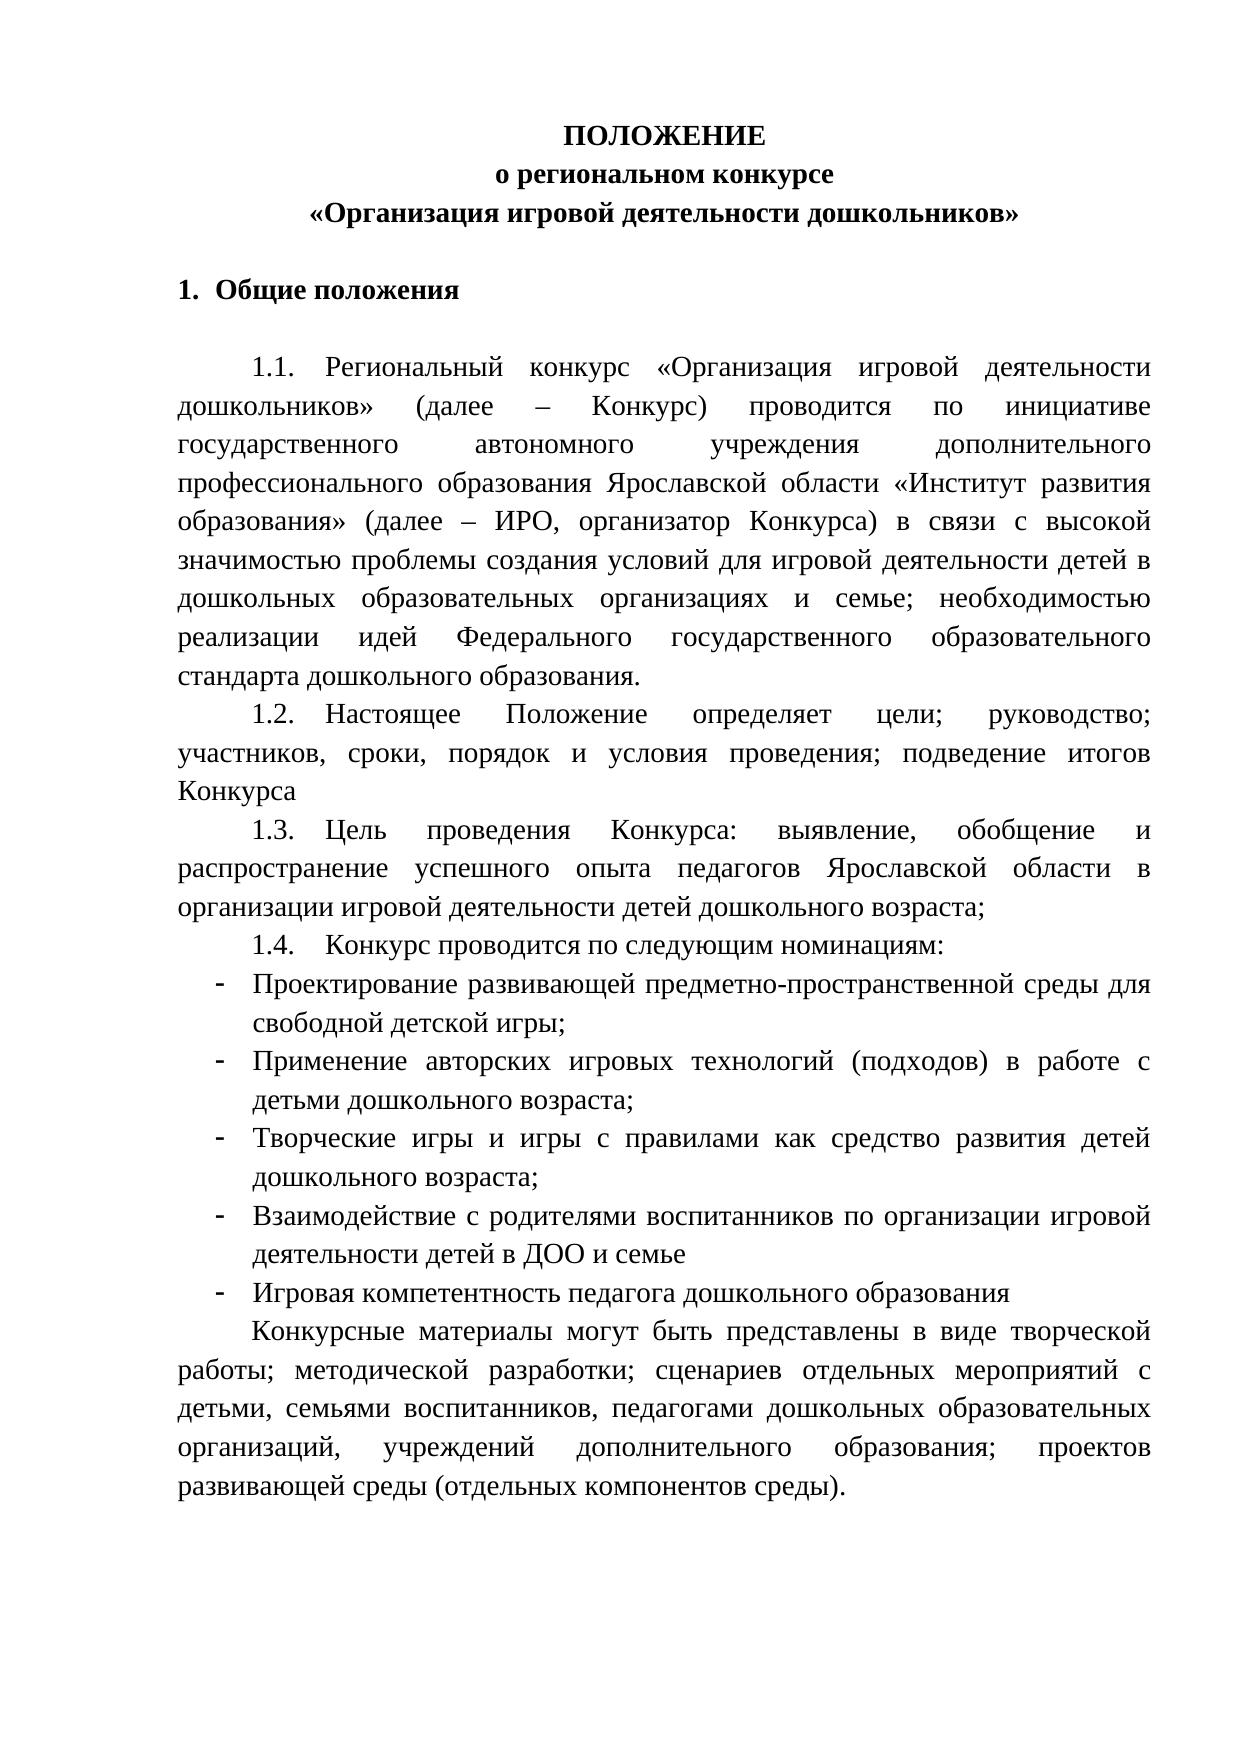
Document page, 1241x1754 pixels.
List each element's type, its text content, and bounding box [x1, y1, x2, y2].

list Творческие игры и игры с правилами как средство развития детей дошкольного возраста; [215, 1120, 1152, 1193]
list Региональный конкурс «Организация игровой деятельности дошкольников» (далее – Конкурс) проводится по инициативе государственного автономного учреждения дополнительного профессионального образования Ярославской области «Институт развития образования» (далее – ИРО, организатор Конкурса) в связи с высокой значимостью проблемы создания условий для игровой деятельности детей в дошкольных образовательных организациях и семье; необходимостью реализации идей Федерального государственного образовательного стандарта дошкольного образования. [177, 349, 1152, 691]
list Конкурс проводится по следующим номинациям: [177, 927, 1152, 961]
list Цель проведения Конкурса: выявление, обобщение и распространение успешного опыта педагогов Ярославской области в организации игровой деятельности детей дошкольного возраста; [177, 812, 1152, 922]
text «Организация игровой деятельности дошкольников» [177, 195, 1152, 229]
list Настоящее Положение определяет цели; руководство; участников, сроки, порядок и условия проведения; подведение итогов Конкурса [177, 696, 1152, 807]
list Проектирование развивающей предметно-пространственной среды для свободной детской игры; [215, 966, 1152, 1038]
list Взаимодействие с родителями воспитанников по организации игровой деятельности детей в ДОО и семье [215, 1198, 1152, 1270]
text ПОЛОЖЕНИЕ [177, 118, 1152, 152]
list Игровая компетентность педагога дошкольного образования [215, 1275, 1152, 1308]
text о региональном конкурсе [177, 157, 1152, 190]
list Применение авторских игровых технологий (подходов) в работе с детьми дошкольного возраста; [215, 1043, 1152, 1115]
list Общие положения [177, 272, 1152, 306]
list Конкурсные материалы могут быть представлены в виде творческой работы; методической разработки; сценариев отдельных мероприятий с детьми, семьями воспитанников, педагогами дошкольных образовательных организаций, учреждений дополнительного образования; проектов развивающей среды (отдельных компонентов среды). [177, 1313, 1152, 1501]
